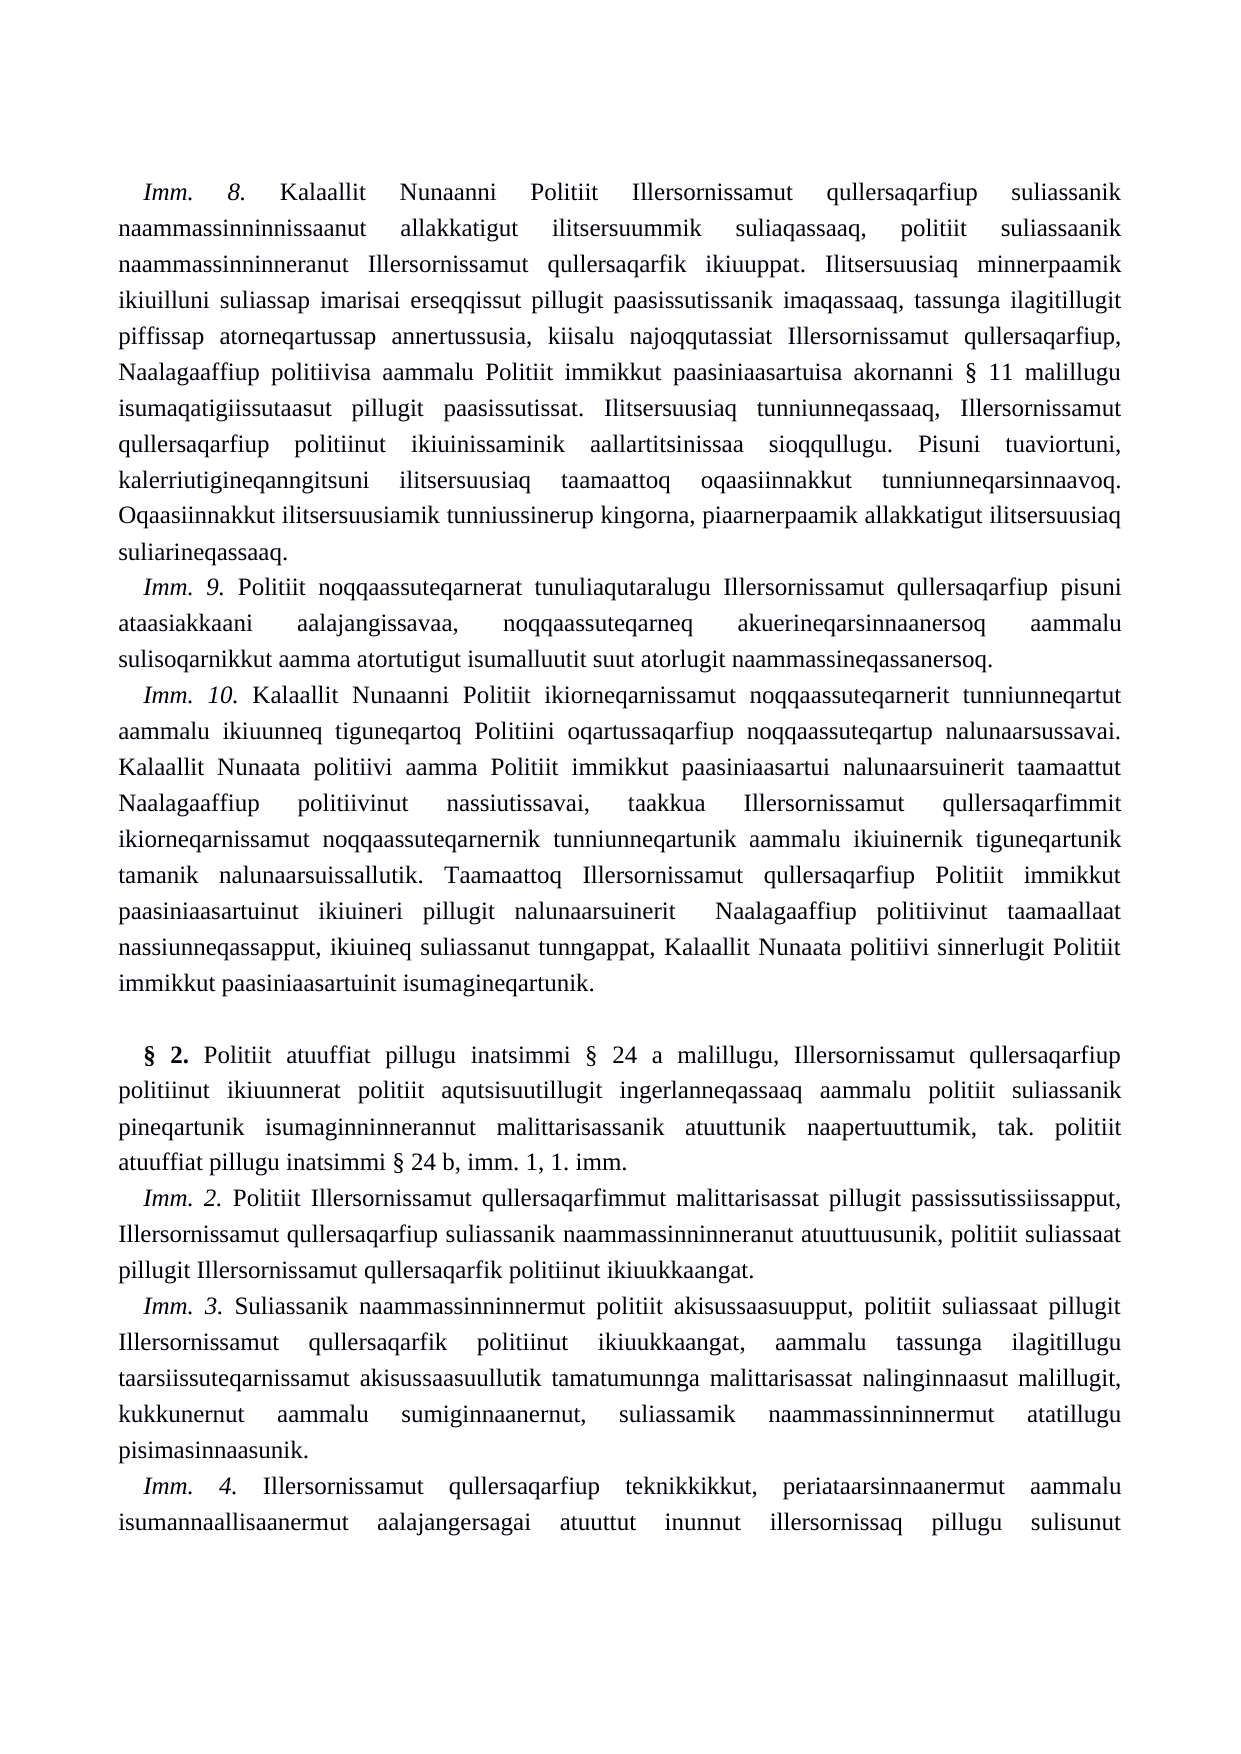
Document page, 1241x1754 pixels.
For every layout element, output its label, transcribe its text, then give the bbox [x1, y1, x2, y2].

text Imm. 3. Suliassanik naammassinninnermut politiit akisussaasuupput, politiit suliassaat pillugit Illersornissamut qullersaqarfik politiinut ikiuukkaangat, aammalu tassunga ilagitillugu taarsiissuteqarnissamut akisussaasuullutik tamatumunnga malittarisassat nalinginnaasut malillugit, kukkunernut aammalu sumiginnaanernut, suliassamik naammassinninnermut atatillugu pisimasinnaasunik. [118, 1291, 1122, 1464]
text Imm. 9. Politiit noqqaassuteqarnerat tunuliaqutaralugu Illersornissamut qullersaqarfiup pisuni ataasiakkaani aalajangissavaa, noqqaassuteqarneq akuerineqarsinnaanersoq aammalu sulisoqarnikkut aamma atortutigut isumalluutit suut atorlugit naammassineqassanersoq. [118, 572, 1122, 673]
text Imm. 2. Politiit Illersornissamut qullersaqarfimmut malittarisassat pillugit passissutissiissapput, Illersornissamut qullersaqarfiup suliassanik naammassinninneranut atuuttuusunik, politiit suliassaat pillugit Illersornissamut qullersaqarfik politiinut ikiuukkaangat. [118, 1183, 1122, 1284]
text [118, 1471, 1122, 1536]
text Imm. 8. Kalaallit Nunaanni Politiit Illersornissamut qullersaqarfiup suliassanik naammassinninnissaanut allakkatigut ilitsersuummik suliaqassaaq, politiit suliassaanik naammassinninneranut Illersornissamut qullersaqarfik ikiuuppat. Ilitsersuusiaq minnerpaamik ikiuilluni suliassap imarisai erseqqissut pillugit paasissutissanik imaqassaaq, tassunga ilagitillugit piffissap atorneqartussap annertussusia, kiisalu najoqqutassiat Illersornissamut qullersaqarfiup, Naalagaaffiup politiivisa aammalu Politiit immikkut paasiniaasartuisa akornanni § 11 malillugu isumaqatigiissutaasut pillugit paasissutissat. Ilitsersuusiaq tunniunneqassaaq, Illersornissamut qullersaqarfiup politiinut ikiuinissaminik aallartitsinissaa sioqqullugu. Pisuni tuaviortuni, kalerriutigineqanngitsuni ilitsersuusiaq taamaattoq oqaasiinnakkut tunniunneqarsinnaavoq. Oqaasiinnakkut ilitsersuusiamik tunniussinerup kingorna, piaarnerpaamik allakkatigut ilitsersuusiaq suliarineqassaaq. [118, 177, 1122, 565]
text Imm. 10. Kalaallit Nunaanni Politiit ikiorneqarnissamut noqqaassuteqarnerit tunniunneqartut aammalu ikiuunneq tiguneqartoq Politiini oqartussaqarfiup noqqaassuteqartup nalunaarsussavai. Kalaallit Nunaata politiivi aamma Politiit immikkut paasiniaasartui nalunaarsuinerit taamaattut Naalagaaffiup politiivinut nassiutissavai, taakkua Illersornissamut qullersaqarfimmit ikiorneqarnissamut noqqaassuteqarnernik tunniunneqartunik aammalu ikiuinernik tiguneqartunik tamanik nalunaarsuissallutik. Taamaattoq Illersornissamut qullersaqarfiup Politiit immikkut paasiniaasartuinut ikiuineri pillugit nalunaarsuinerit Naalagaaffiup politiivinut taamaallaat nassiunneqassapput, ikiuineq suliassanut tunngappat, Kalaallit Nunaata politiivi sinnerlugit Politiit immikkut paasiniaasartuinit isumagineqartunik. [118, 680, 1122, 997]
text § 2. Politiit atuuffiat pillugu inatsimmi § 24 a malillugu, Illersornissamut qullersaqarfiup politiinut ikiuunnerat politiit aqutsisuutillugit ingerlanneqassaaq aammalu politiit suliassanik pineqartunik isumaginninnerannut malittarisassanik atuuttunik naapertuuttumik, tak. politiit atuuffiat pillugu inatsimmi § 24 b, imm. 1, 1. imm. [118, 1040, 1122, 1176]
